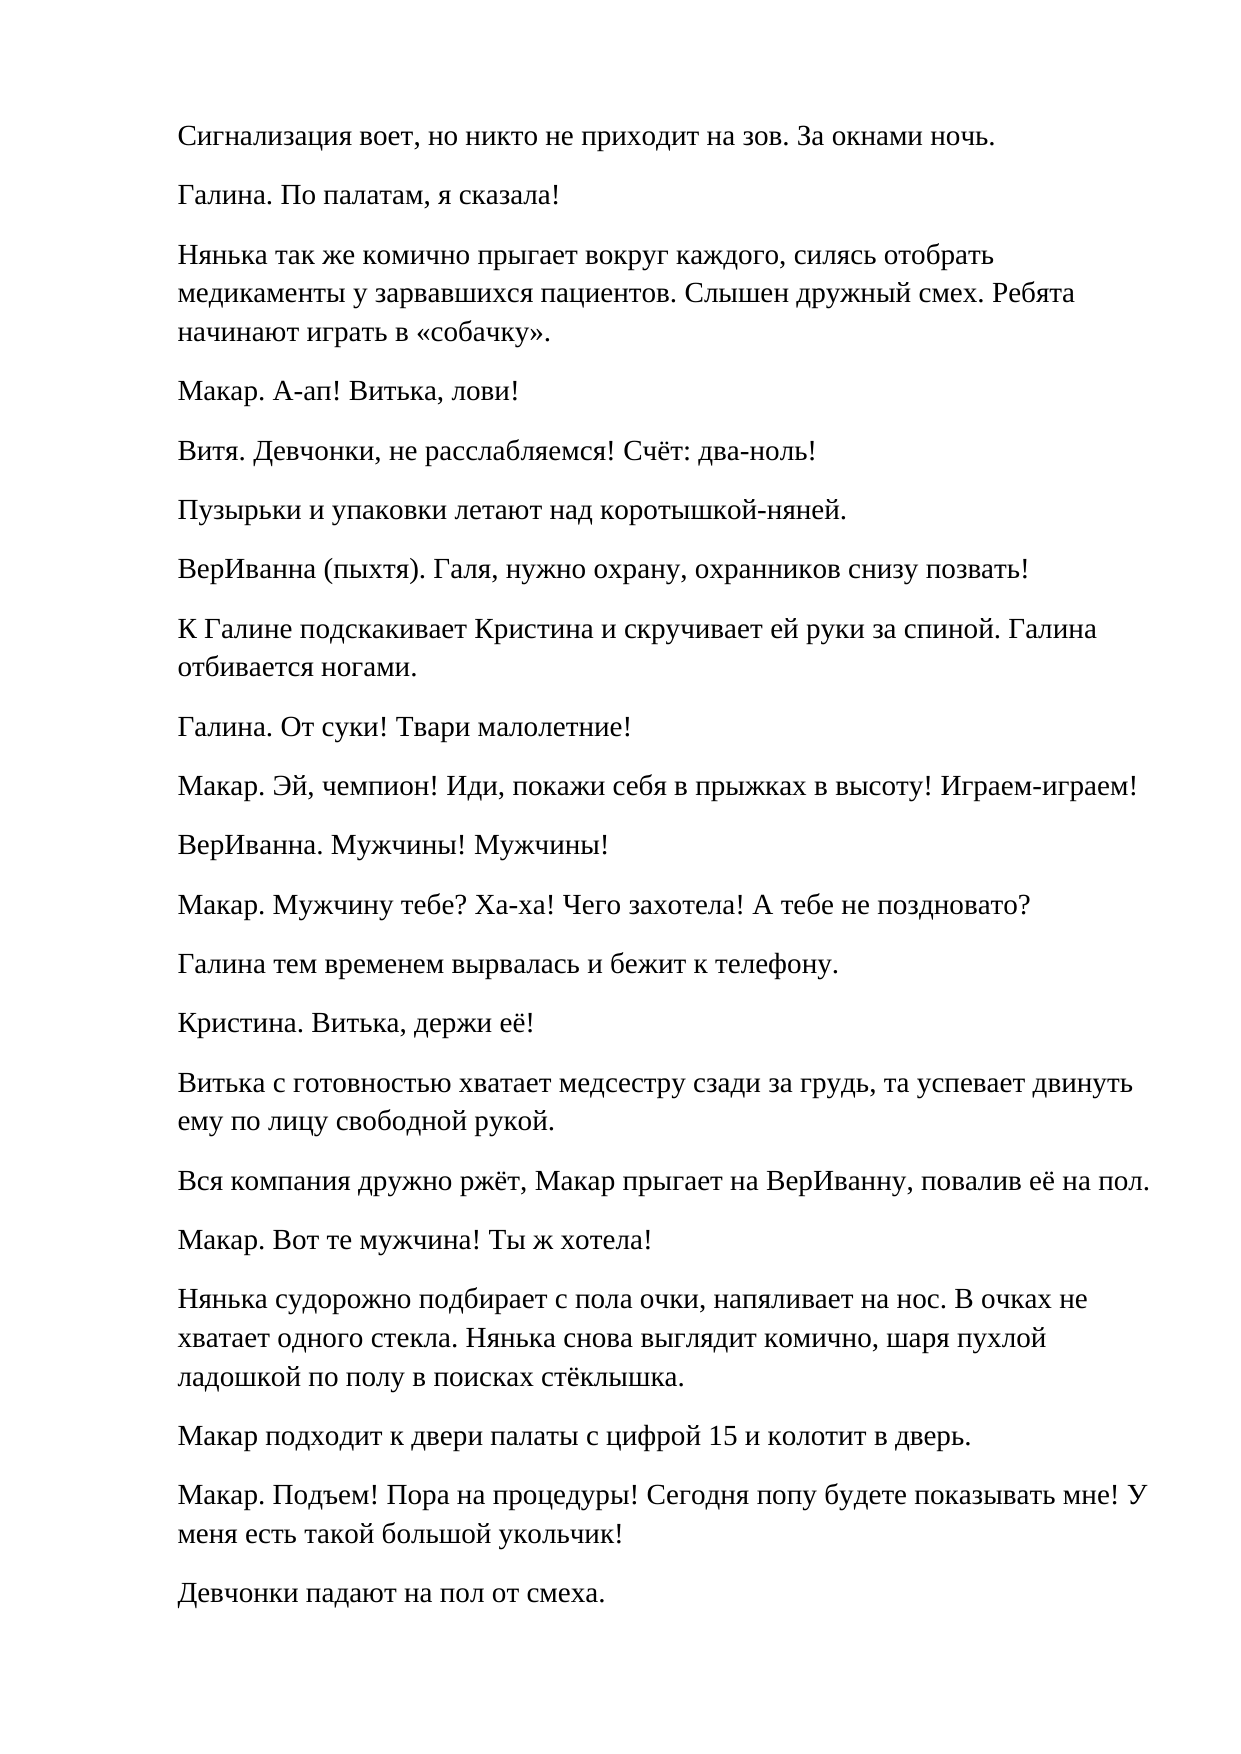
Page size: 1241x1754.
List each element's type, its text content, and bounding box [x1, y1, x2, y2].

text Витя. Девчонки, не расслабляемся! Счёт: два-ноль! [177, 433, 1152, 466]
text К Галине подскакивает Кристина и скручивает ей руки за спиной. Галина отбивается ногами. [177, 611, 1152, 683]
text Галина тем временем вырвалась и бежит к телефону. [177, 946, 1152, 980]
text Витька с готовностью хватает медсестру сзади за грудь, та успевает двинуть ему по лицу свободной рукой. [177, 1065, 1152, 1137]
text Девчонки падают на пол от смеха. [177, 1575, 1152, 1609]
text Нянька судорожно подбирает с пола очки, напяливает на нос. В очках не хватает одного стекла. Нянька снова выглядит комично, шаря пухлой ладошкой по полу в поисках стёклышка. [177, 1282, 1152, 1392]
text Галина. От суки! Твари малолетние! [177, 709, 1152, 742]
text Макар. Подъем! Пора на процедуры! Сегодня попу будете показывать мне! У меня есть такой большой укольчик! [177, 1477, 1152, 1549]
text Макар. А-ап! Витька, лови! [177, 373, 1152, 407]
text Вся компания дружно ржёт, Макар прыгает на ВерИванну, повалив её на пол. [177, 1163, 1152, 1196]
text Макар подходит к двери палаты с цифрой 15 и колотит в дверь. [177, 1418, 1152, 1452]
text Нянька так же комично прыгает вокруг каждого, силясь отобрать медикаменты у зарвавшихся пациентов. Слышен дружный смех. Ребята начинают играть в «собачку». [177, 237, 1152, 347]
text Сигнализация воет, но никто не приходит на зов. За окнами ночь. [177, 118, 1152, 152]
text Кристина. Витька, держи её! [177, 1006, 1152, 1039]
text Пузырьки и упаковки летают над коротышкой-няней. [177, 492, 1152, 526]
text ВерИванна. Мужчины! Мужчины! [177, 827, 1152, 861]
text Макар. Эй, чемпион! Иди, покажи себя в прыжках в высоту! Играем-играем! [177, 768, 1152, 802]
text ВерИванна (пыхтя). Галя, нужно охрану, охранников снизу позвать! [177, 551, 1152, 585]
text Галина. По палатам, я сказала! [177, 177, 1152, 211]
text Макар. Мужчину тебе? Ха-ха! Чего захотела! А тебе не поздновато? [177, 887, 1152, 920]
text Макар. Вот те мужчина! Ты ж хотела! [177, 1222, 1152, 1256]
